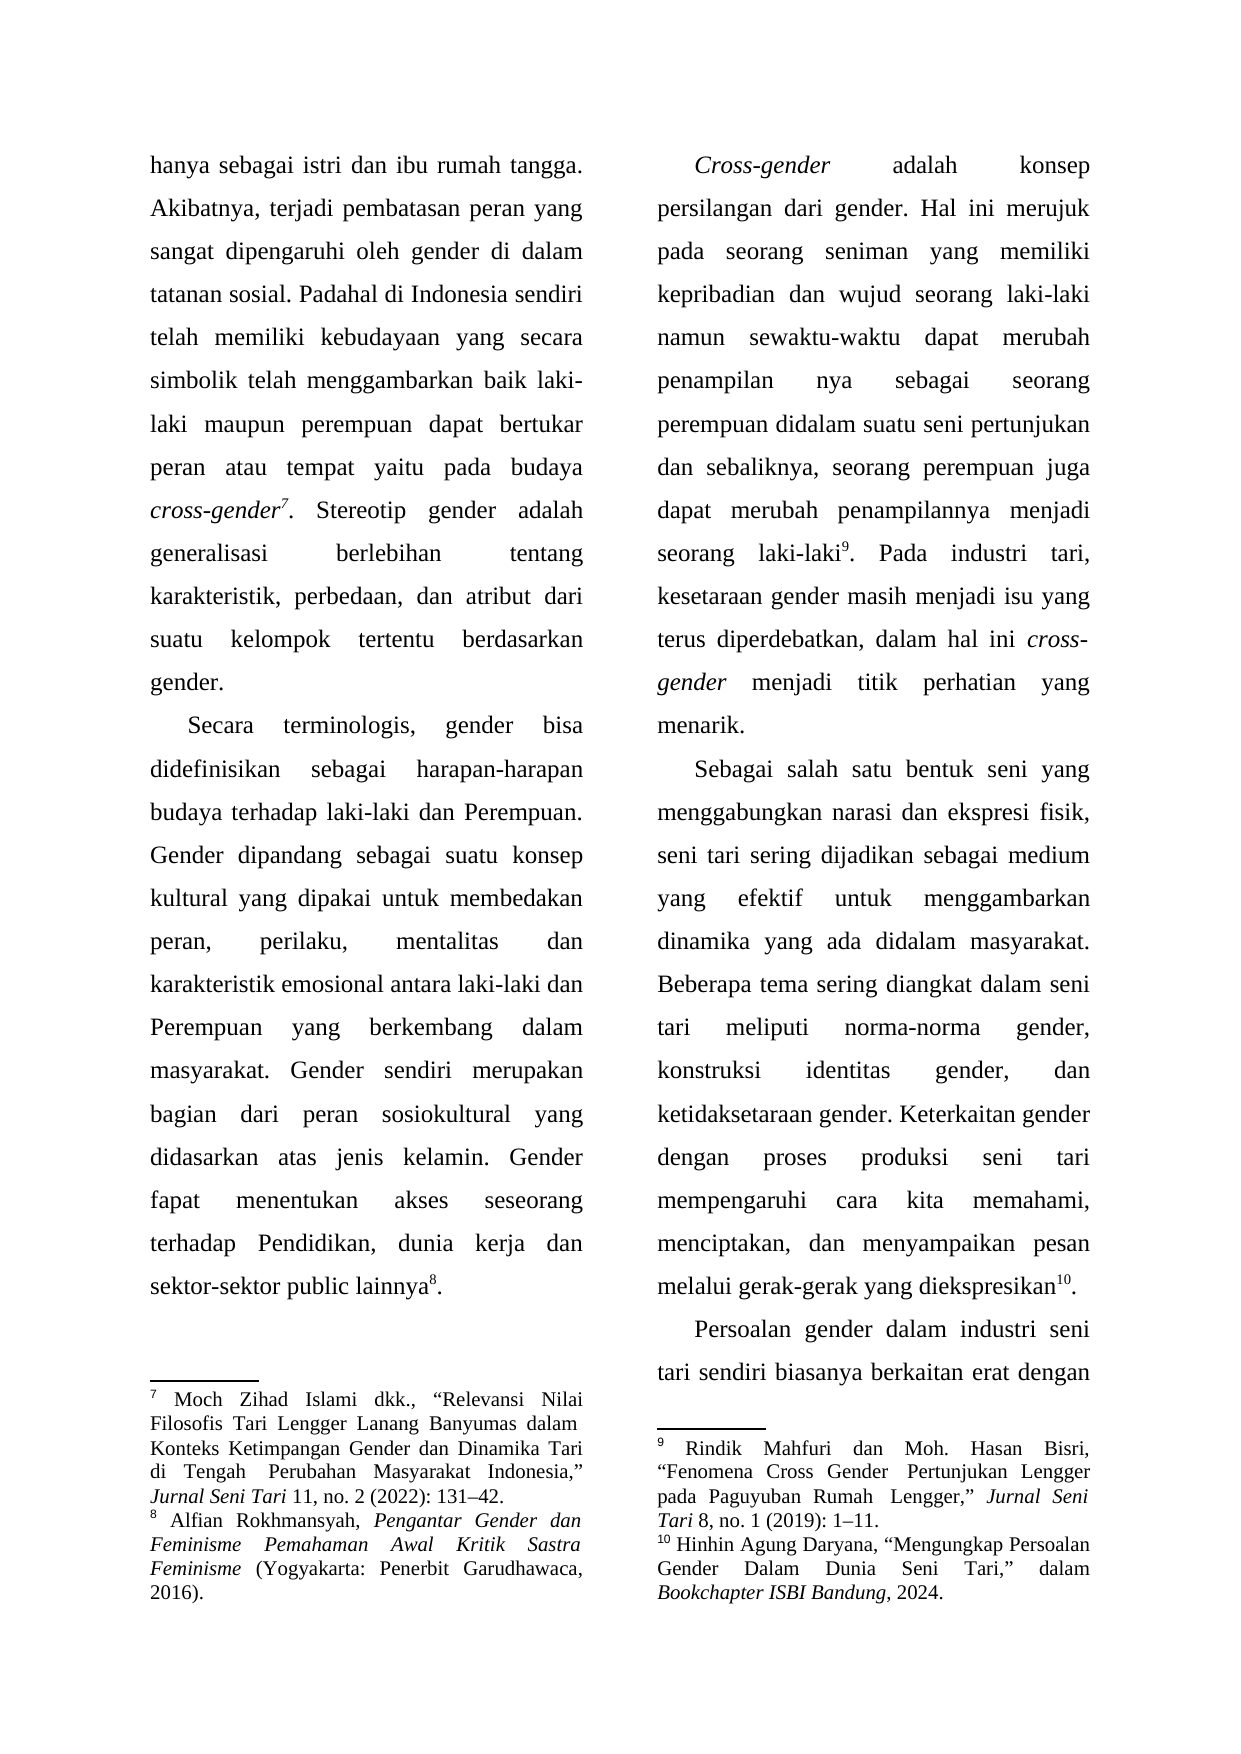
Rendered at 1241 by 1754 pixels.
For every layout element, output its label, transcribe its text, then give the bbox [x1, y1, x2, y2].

text Secara terminologis, gender bisa didefinisikan sebagai harapan-harapan budaya terhadap laki-laki dan Perempuan. Gender dipandang sebagai suatu konsep kultural yang dipakai untuk membedakan peran, perilaku, mentalitas dan karakteristik emosional antara laki-laki dan Perempuan yang berkembang dalam masyarakat. Gender sendiri merupakan bagian dari peran sosiokultural yang didasarkan atas jenis kelamin. Gender fapat menentukan akses seseorang terhadap Pendidikan, dunia kerja dan sektor-sektor public lainnya. [150, 711, 583, 1300]
text Cross-gender adalah konsep persilangan dari gender. Hal ini merujuk pada seorang seniman yang memiliki kepribadian dan wujud seorang laki-laki namun sewaktu-waktu dapat merubah penampilan nya sebagai seorang perempuan didalam suatu seni pertunjukan dan sebaliknya, seorang perempuan juga dapat merubah penampilannya menjadi seorang laki-laki. Pada industri tari, kesetaraan gender masih menjadi isu yang terus diperdebatkan, dalam hal ini cross-gender menjadi titik perhatian yang menarik. [657, 150, 1090, 739]
text Sebagai salah satu bentuk seni yang menggabungkan narasi dan ekspresi fisik, seni tari sering dijadikan sebagai medium yang efektif untuk menggambarkan dinamika yang ada didalam masyarakat. Beberapa tema sering diangkat dalam seni tari meliputi norma-norma gender, konstruksi identitas gender, dan ketidaksetaraan gender. Keterkaitan gender dengan proses produksi seni tari mempengaruhi cara kita memahami, menciptakan, dan menyampaikan pesan melalui gerak-gerak yang diekspresikan. [657, 754, 1090, 1300]
